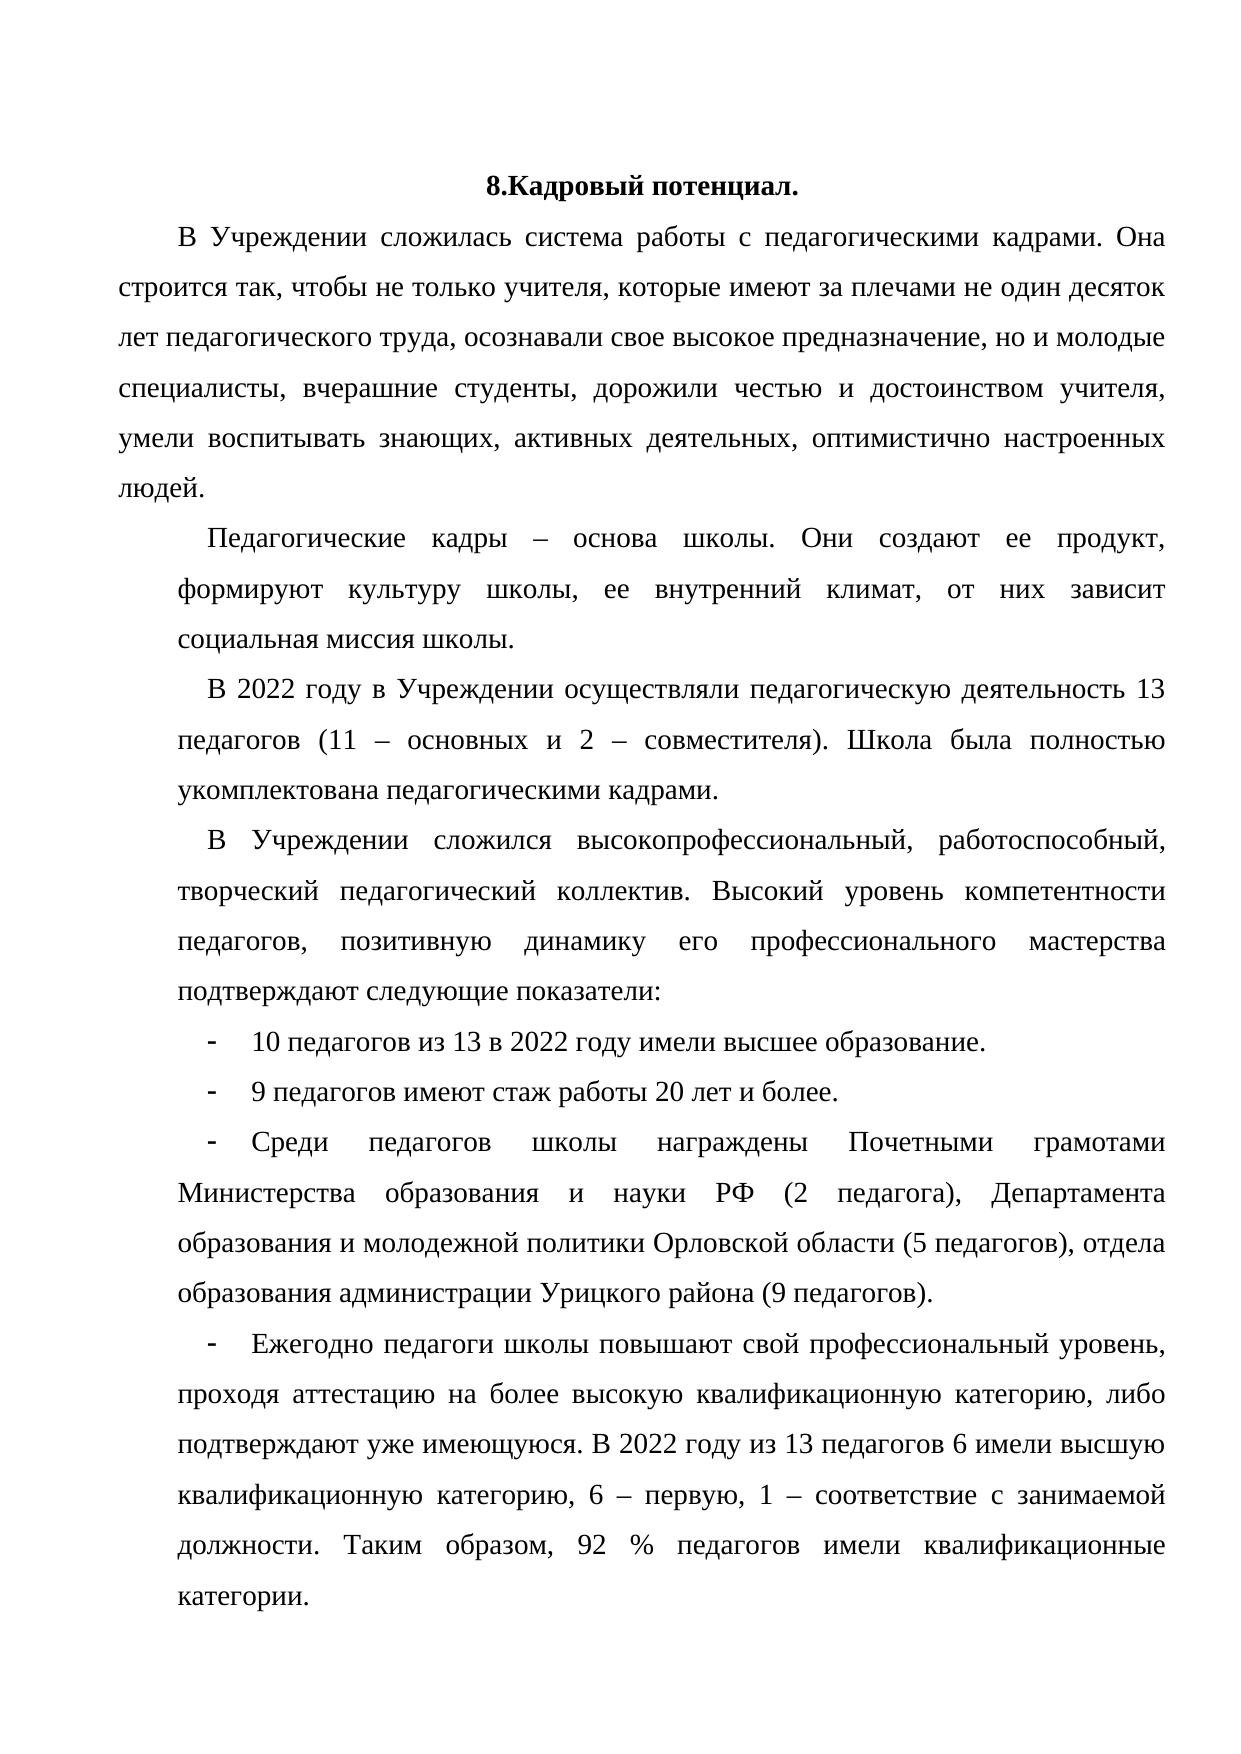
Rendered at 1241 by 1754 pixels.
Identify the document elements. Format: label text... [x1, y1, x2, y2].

list 10 педагогов из 13 в 2022 году имели высшее образование. [177, 1024, 1167, 1057]
list Ежегодно педагоги школы повышают свой профессиональный уровень, проходя аттестацию на более высокую квалификационную категорию, либо подтверждают уже имеющуюся. В 2022 году из 13 педагогов 6 имели высшую квалификационную категорию, 6 – первую, 1 – соответствие с занимаемой должности. Таким образом, 92 % педагогов имели квалификационные категории. [177, 1326, 1167, 1611]
list Среди педагогов школы награждены Почетными грамотами Министерства образования и науки РФ (2 педагога), Департамента образования и молодежной политики Орловской области (5 педагогов), отдела образования администрации Урицкого района (9 педагогов). [177, 1124, 1167, 1309]
text В 2022 году в Учреждении осуществляли педагогическую деятельность 13 педагогов (11 – основных и 2 – совместителя). Школа была полностью укомплектована педагогическими кадрами. [177, 672, 1167, 806]
list 9 педагогов имеют стаж работы 20 лет и более. [177, 1074, 1167, 1108]
text 8.Кадровый потенциал. [118, 168, 1167, 202]
text В Учреждении сложился высокопрофессиональный, работоспособный, творческий педагогический коллектив. Высокий уровень компетентности педагогов, позитивную динамику его профессионального мастерства подтверждают следующие показатели: [177, 822, 1167, 1007]
text В Учреждении сложилась система работы с педагогическими кадрами. Она строится так, чтобы не только учителя, которые имеют за плечами не один десяток лет педагогического труда, осознавали свое высокое предназначение, но и молодые специалисты, вчерашние студенты, дорожили честью и достоинством учителя, умели воспитывать знающих, активных деятельных, оптимистично настроенных людей. [118, 219, 1167, 504]
text Педагогические кадры – основа школы. Они создают ее продукт, формируют культуру школы, ее внутренний климат, от них зависит социальная миссия школы. [177, 521, 1167, 655]
